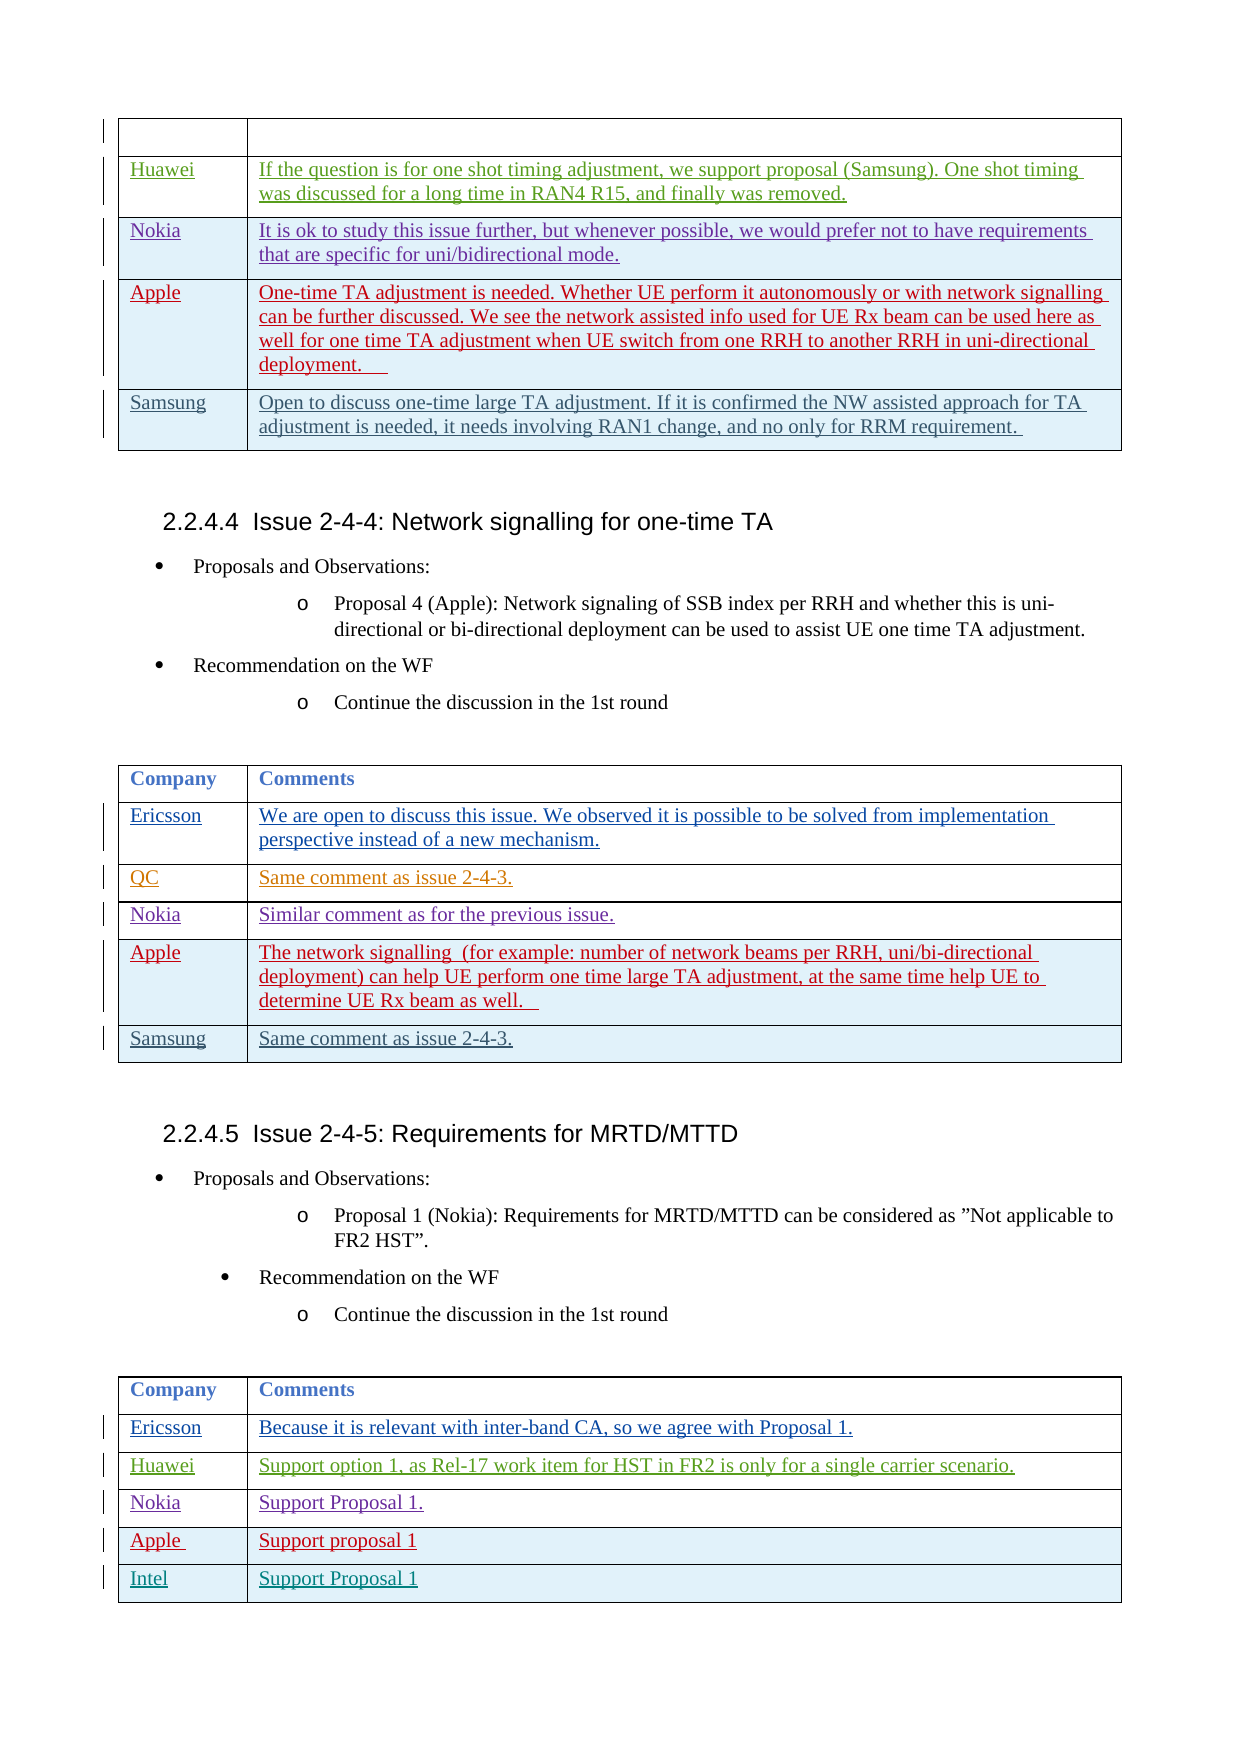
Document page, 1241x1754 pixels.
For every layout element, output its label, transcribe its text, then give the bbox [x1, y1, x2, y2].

table_cell [119, 1490, 247, 1527]
table_cell [248, 1415, 1121, 1452]
list Proposal 1 (Nokia): Requirements for MRTD/MTTD can be considered as ”Not applicable to FR2 HST”. [296, 1203, 1122, 1252]
table_cell [248, 1490, 1121, 1527]
table_cell [119, 803, 247, 864]
list Continue the discussion in the 1st round [296, 1302, 1122, 1327]
table_header Comments [248, 1378, 1121, 1414]
list Recommendation on the WF [156, 653, 1122, 677]
table_cell [248, 157, 1121, 217]
table_header Company [119, 1378, 247, 1414]
list Recommendation on the WF [221, 1265, 1122, 1289]
table_cell [248, 1453, 1121, 1489]
table_cell [119, 1453, 247, 1489]
table_cell [248, 803, 1121, 864]
table_cell [248, 119, 1121, 156]
list Proposals and Observations: [156, 554, 1122, 578]
table_header Company [119, 766, 247, 802]
table_cell [119, 1415, 247, 1452]
list Continue the discussion in the 1st round [296, 690, 1122, 715]
table_cell [119, 119, 247, 156]
table_cell [248, 903, 1121, 939]
table_cell [119, 865, 247, 901]
subtitle Issue 2-4-4: Network signalling for one-time TA [162, 507, 1122, 536]
table_header Comments [248, 766, 1121, 802]
list Proposal 4 (Apple): Network signaling of SSB index per RRH and whether this is uni-directional or bi-directional deployment can be used to assist UE one time TA adjustment. [296, 591, 1122, 641]
subtitle Issue 2-4-5: Requirements for MRTD/MTTD [162, 1119, 1122, 1147]
table_cell [119, 903, 247, 939]
list Proposals and Observations: [156, 1166, 1122, 1190]
table_cell [248, 865, 1121, 901]
table_cell [119, 157, 247, 217]
